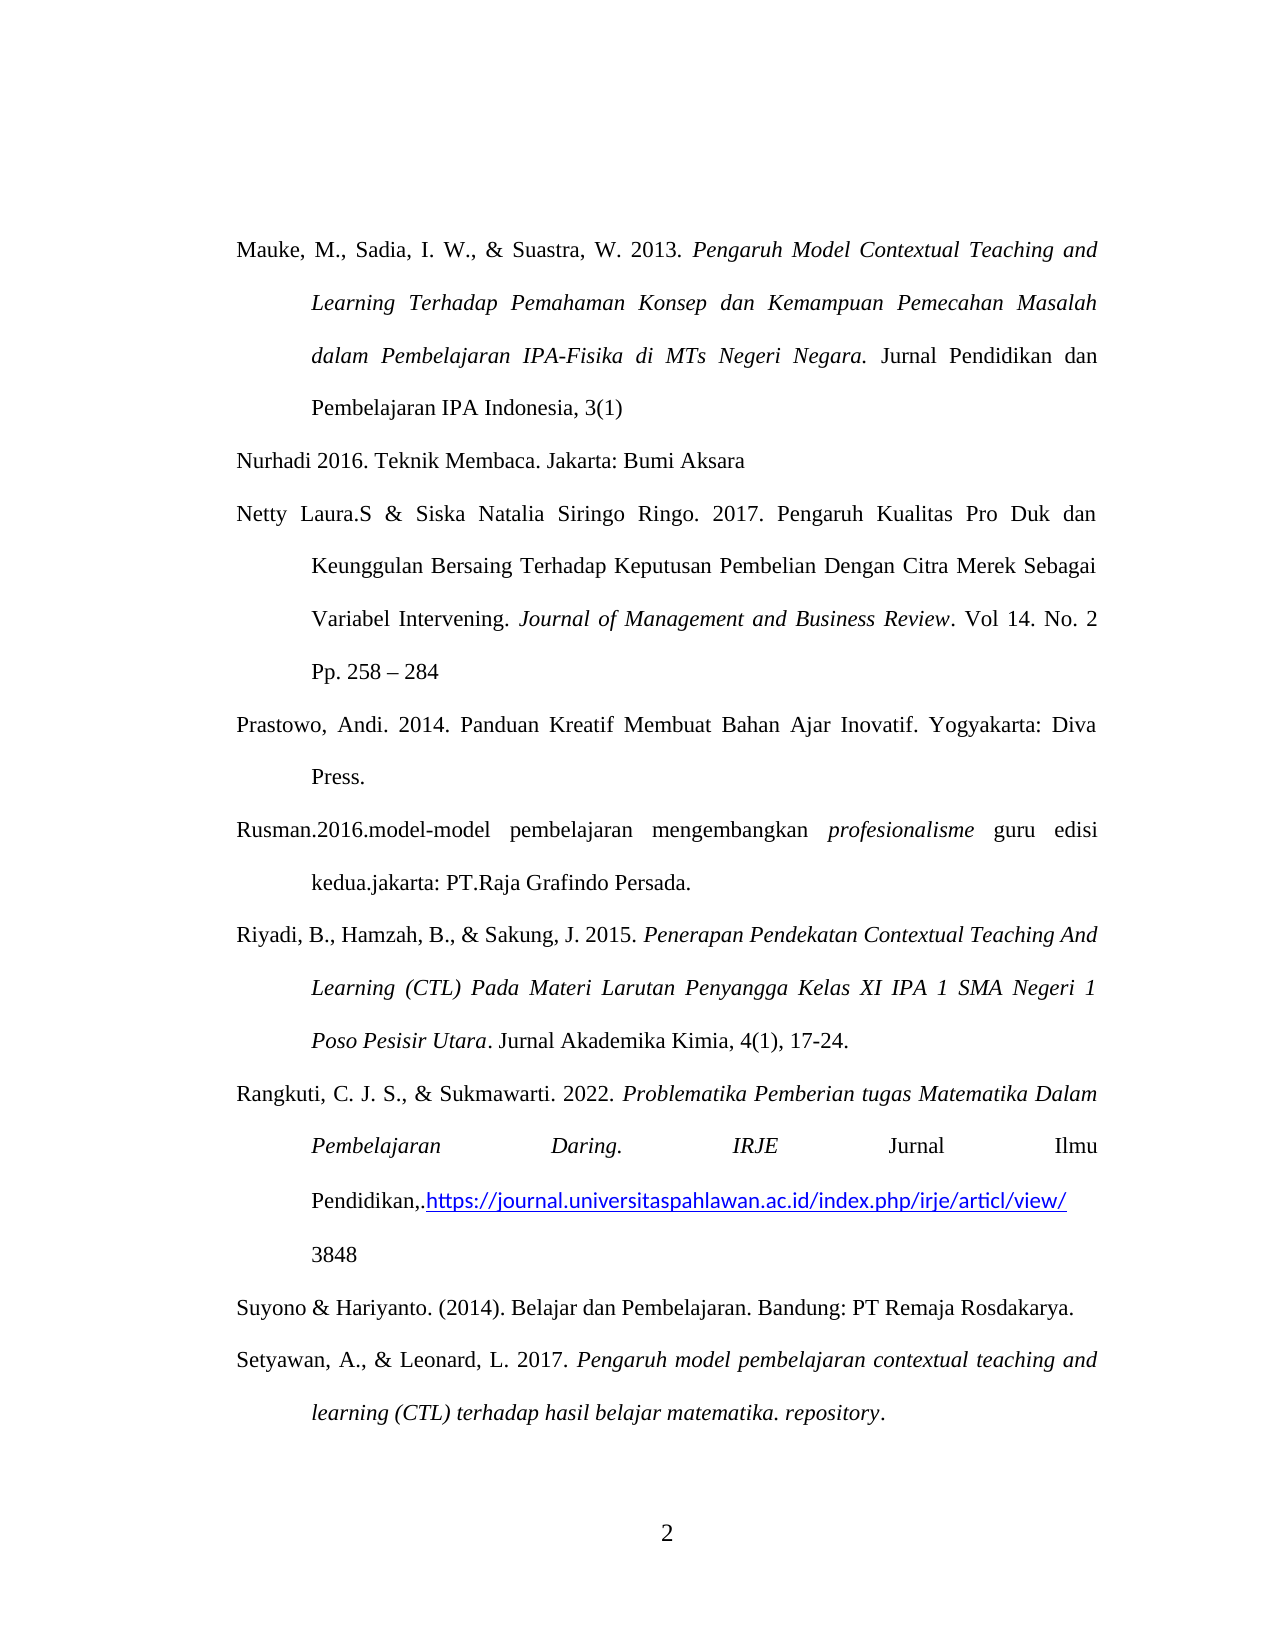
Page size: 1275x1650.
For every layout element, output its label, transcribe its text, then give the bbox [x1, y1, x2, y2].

text Suyono & Hariyanto. (2014). Belajar dan Pembelajaran. Bandung: PT Remaja Rosdakarya. [236, 1294, 1098, 1320]
text Mauke, M., Sadia, I. W., & Suastra, W. 2013. Pengaruh Model Contextual Teaching and Learning Terhadap Pemahaman Konsep dan Kemampuan Pemecahan Masalah dalam Pembelajaran IPA-Fisika di MTs Negeri Negara. Jurnal Pendidikan dan Pembelajaran IPA Indonesia, 3(1) [236, 236, 1098, 421]
text Nurhadi 2016. Teknik Membaca. Jakarta: Bumi Aksara [236, 447, 1098, 473]
text Rangkuti, C. J. S., & Sukmawarti. 2022. Problematika Pemberian tugas Matematika Dalam Pembelajaran Daring. IRJE Jurnal Ilmu Pendidikan,.https://journal.universitaspahlawan.ac.id/index.php/irje/articl/view/3848 [236, 1079, 1098, 1267]
text Netty Laura.S & Siska Natalia Siringo Ringo. 2017. Pengaruh Kualitas Pro Duk dan Keunggulan Bersaing Terhadap Keputusan Pembelian Dengan Citra Merek Sebagai Variabel Intervening. Journal of Management and Business Review. Vol 14. No. 2 Pp. 258 – 284 [236, 500, 1098, 684]
text Prastowo, Andi. 2014. Panduan Kreatif Membuat Bahan Ajar Inovatif. Yogyakarta: Diva Press. [236, 711, 1098, 790]
text Riyadi, B., Hamzah, B., & Sakung, J. 2015. Penerapan Pendekatan Contextual Teaching And Learning (CTL) Pada Materi Larutan Penyangga Kelas XI IPA 1 SMA Negeri 1 Poso Pesisir Utara. Jurnal Akademika Kimia, 4(1), 17-24. [236, 921, 1098, 1053]
text Setyawan, A., & Leonard, L. 2017. Pengaruh model pembelajaran contextual teaching and learning (CTL) terhadap hasil belajar matematika. repository. [236, 1346, 1098, 1426]
text Rusman.2016.model-model pembelajaran mengembangkan profesionalisme guru edisi kedua.jakarta: PT.Raja Grafindo Persada. [236, 816, 1098, 895]
